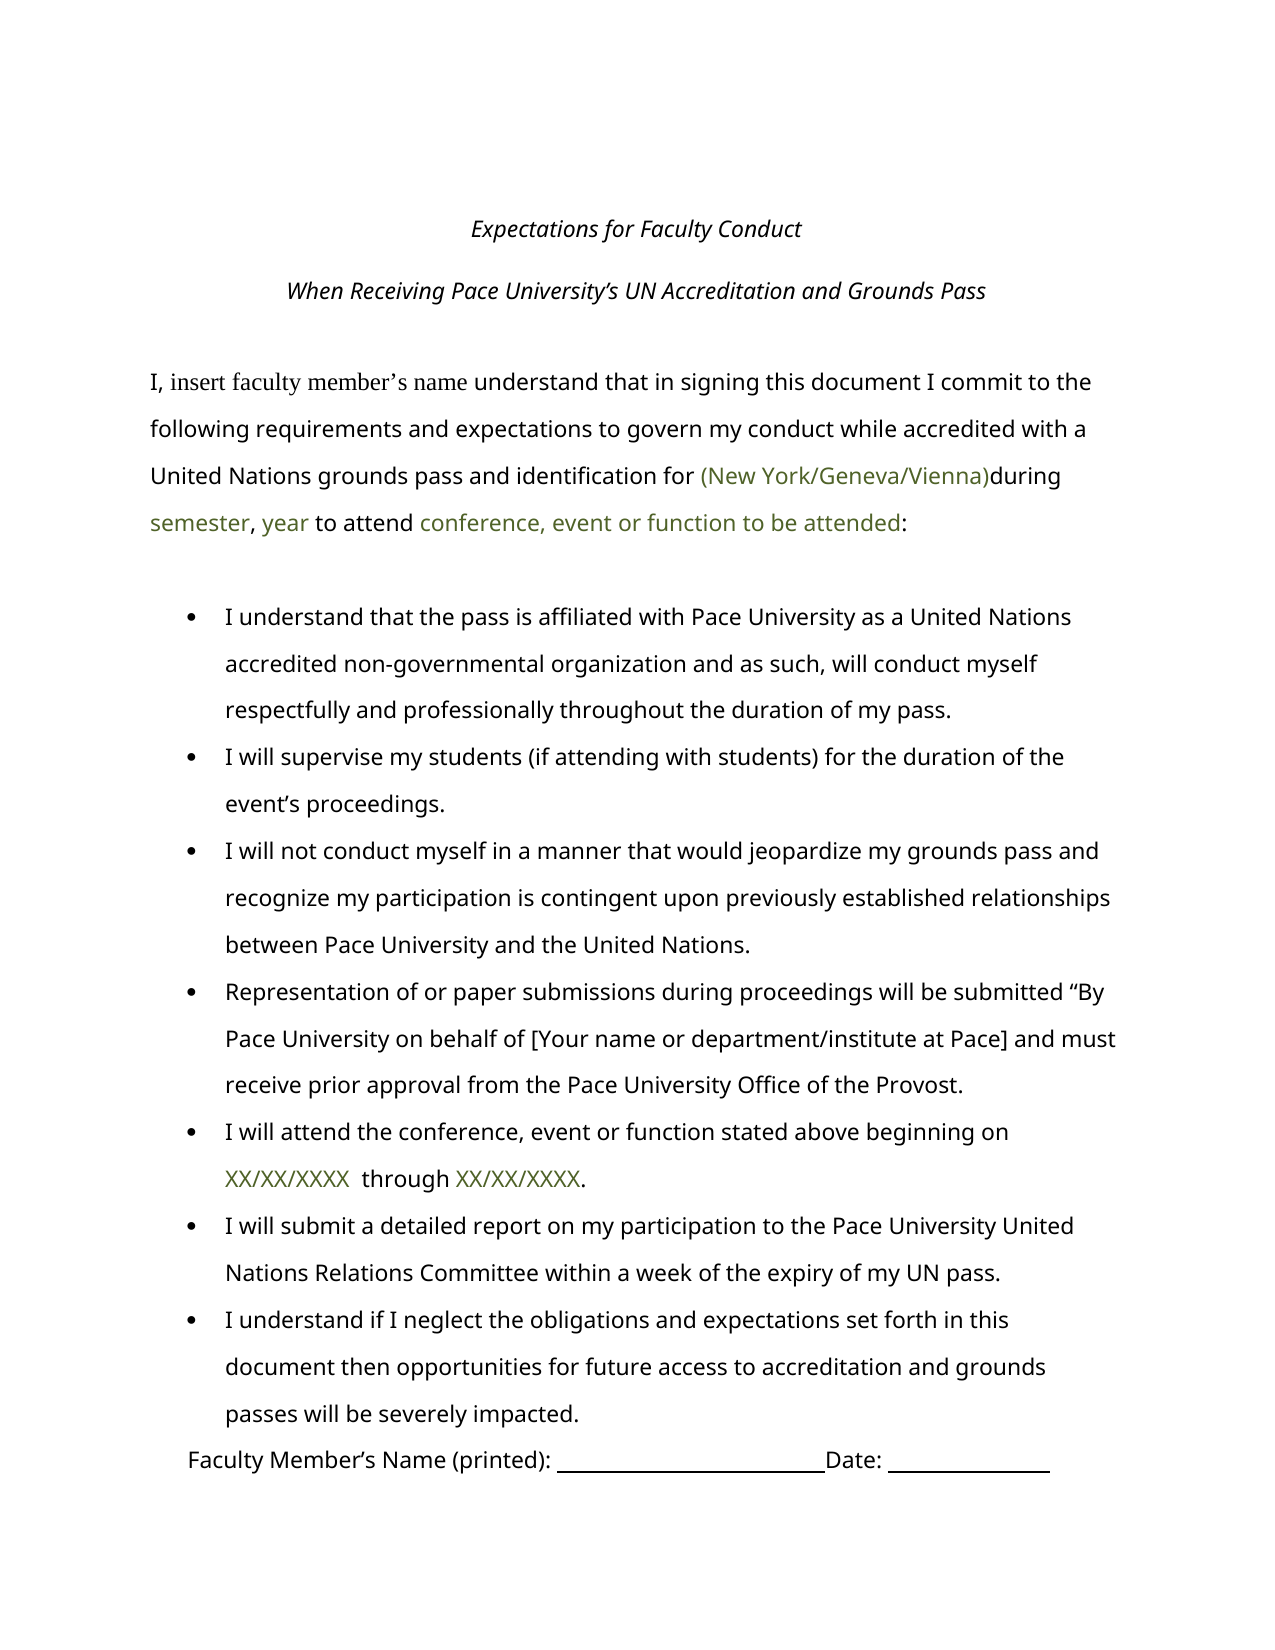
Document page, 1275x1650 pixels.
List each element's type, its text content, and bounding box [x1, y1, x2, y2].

list I will not conduct myself in a manner that would jeopardize my grounds pass and recognize my participation is contingent upon previously established relationships between Pace University and the United Nations. [187, 835, 1125, 960]
list I understand if I neglect the obligations and expectations set forth in this document then opportunities for future access to accreditation and grounds passes will be severely impacted. [187, 1304, 1125, 1429]
list I will supervise my students (if attending with students) for the duration of the event’s proceedings. [187, 741, 1125, 819]
text I, understand that in signing this document I commit to the following requirements and expectations to govern my conduct while accredited with a United Nations grounds pass and identification for during , to attend : [150, 366, 1125, 538]
list I will attend the conference, event or function stated above beginning on through . [187, 1116, 1125, 1194]
list I understand that the pass is affiliated with Pace University as a United Nations accredited non-governmental organization and as such, will conduct myself respectfully and professionally throughout the duration of my pass. [187, 601, 1125, 726]
list I will submit a detailed report on my participation to the Pace University United Nations Relations Committee within a week of the expiry of my UN pass. [187, 1210, 1125, 1288]
text Faculty Member’s Name (printed): Date: [187, 1444, 1125, 1476]
text Expectations for Faculty Conduct [150, 212, 1125, 244]
text When Receiving Pace University’s UN Accreditation and Grounds Pass [150, 275, 1125, 306]
list Representation of or paper submissions during proceedings will be submitted “By Pace University on behalf of [Your name or department/institute at Pace] and must receive prior approval from the Pace University Office of the Provost. [187, 976, 1125, 1101]
